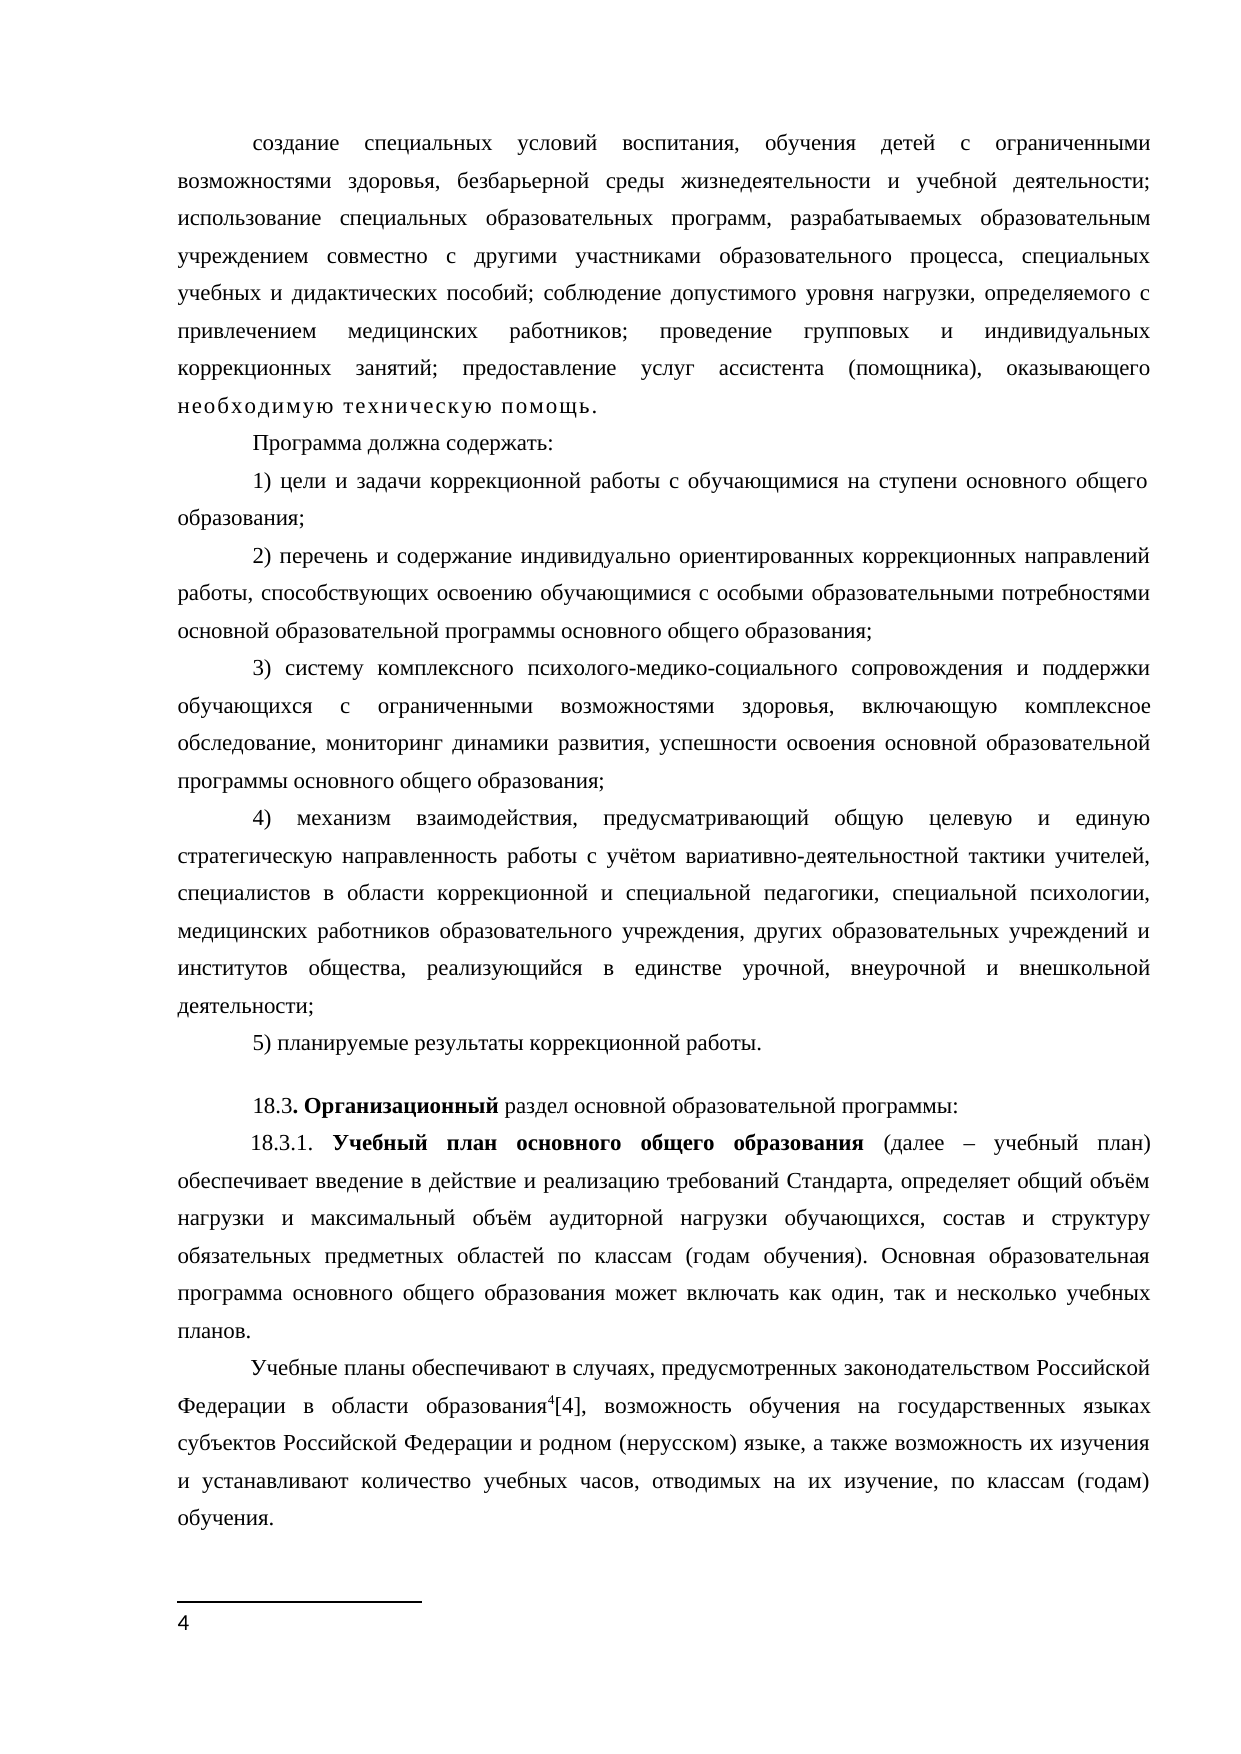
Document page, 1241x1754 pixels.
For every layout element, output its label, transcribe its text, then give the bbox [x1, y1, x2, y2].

text Программа должна содержать: [177, 418, 1149, 456]
text 1) цели и задачи коррекционной работы с обучающимися на ступени основного общего образования; [177, 456, 1149, 531]
text 2) перечень и содержание индивидуально ориентированных коррекционных направлений работы, способствующих освоению обучающимися с особыми образовательными потребностями основной образовательной программы основного общего образования; [177, 531, 1152, 643]
text 18.3. Организационный раздел основной образовательной программы: [177, 1081, 1152, 1118]
text 18.3.1. Учебный план основного общего образования (далее – учебный план) обеспечивает введение в действие и реализацию требований Стандарта, определяет общий объём нагрузки и максимальный объём аудиторной нагрузки обучающихся, состав и структуру обязательных предметных областей по классам (годам обучения). Основная образовательная программа основного общего образования может включать как один, так и несколько учебных планов. [177, 1118, 1152, 1343]
text создание специальных условий воспитания, обучения детей с ограниченными возможностями здоровья, безбарьерной среды жизнедеятельности и учебной деятельности; использование специальных образовательных программ, разрабатываемых образовательным учреждением совместно с другими участниками образовательного процесса, специальных учебных и дидактических пособий; соблюдение допустимого уровня нагрузки, определяемого с привлечением медицинских работников; проведение групповых и индивидуальных коррекционных занятий; предоставление услуг ассистента (помощника), оказывающего необходимую техническую помощь. [177, 118, 1152, 418]
text 4) механизм взаимодействия, предусматривающий общую целевую и единую стратегическую направленность работы с учётом вариативно-деятельностной тактики учителей, специалистов в области коррекционной и специальной педагогики, специальной психологии, медицинских работников образовательного учреждения, других образовательных учреждений и институтов общества, реализующийся в единстве урочной, внеурочной и внешкольной деятельности; [177, 793, 1152, 1018]
text 3) систему комплексного психолого-медико-социального сопровождения и поддержки обучающихся с ограниченными возможностями здоровья, включающую комплексное обследование, мониторинг динамики развития, успешности освоения основной образовательной программы основного общего образования; [177, 643, 1152, 793]
text Учебные планы обеспечивают в случаях, предусмотренных законодательством Российской Федерации в области образования[4], возможность обучения на государственных языках субъектов Российской Федерации и родном (нерусском) языке, а также возможность их изучения и устанавливают количество учебных часов, отводимых на их изучение, по классам (годам) обучения. [177, 1343, 1152, 1531]
text 5) планируемые результаты коррекционной работы. [177, 1018, 1152, 1056]
